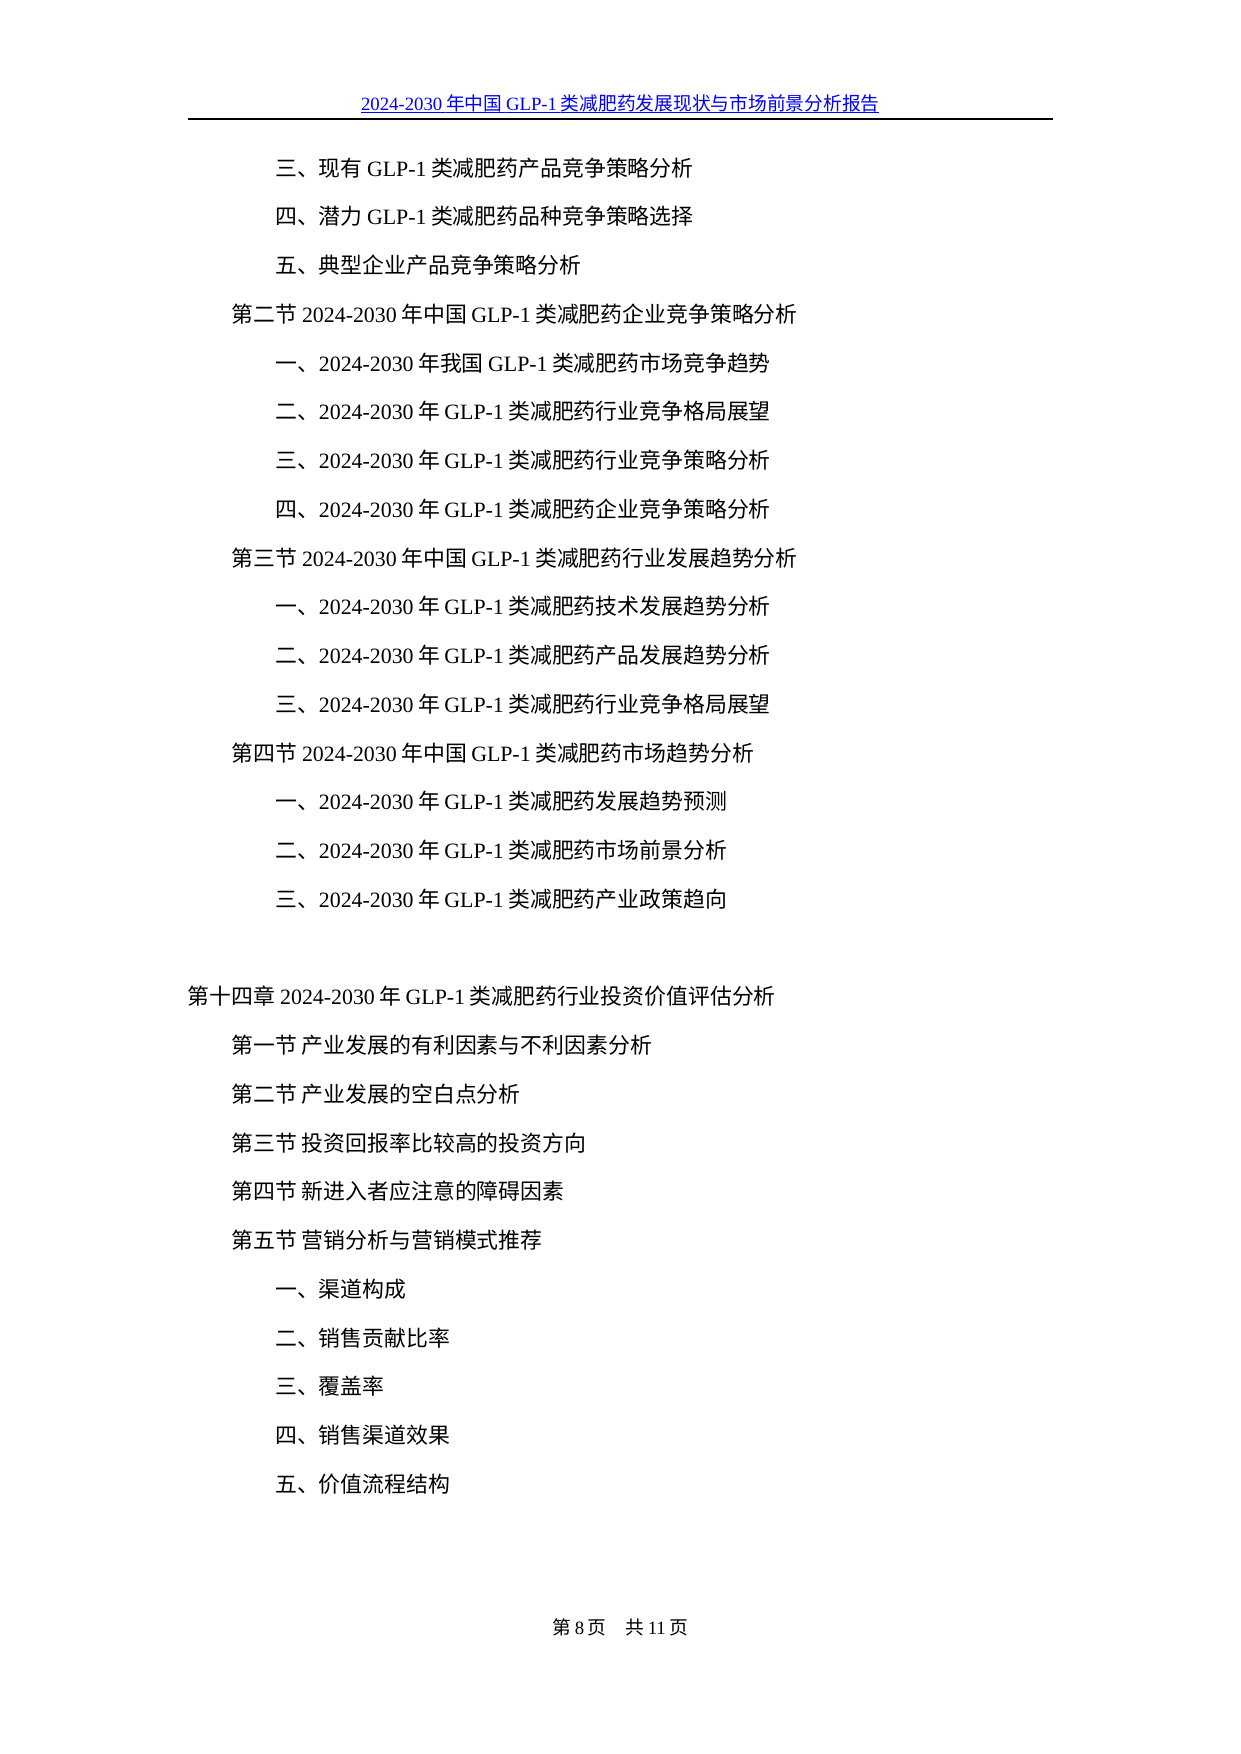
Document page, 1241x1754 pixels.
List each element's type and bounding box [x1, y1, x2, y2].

text [187, 150, 1053, 1499]
